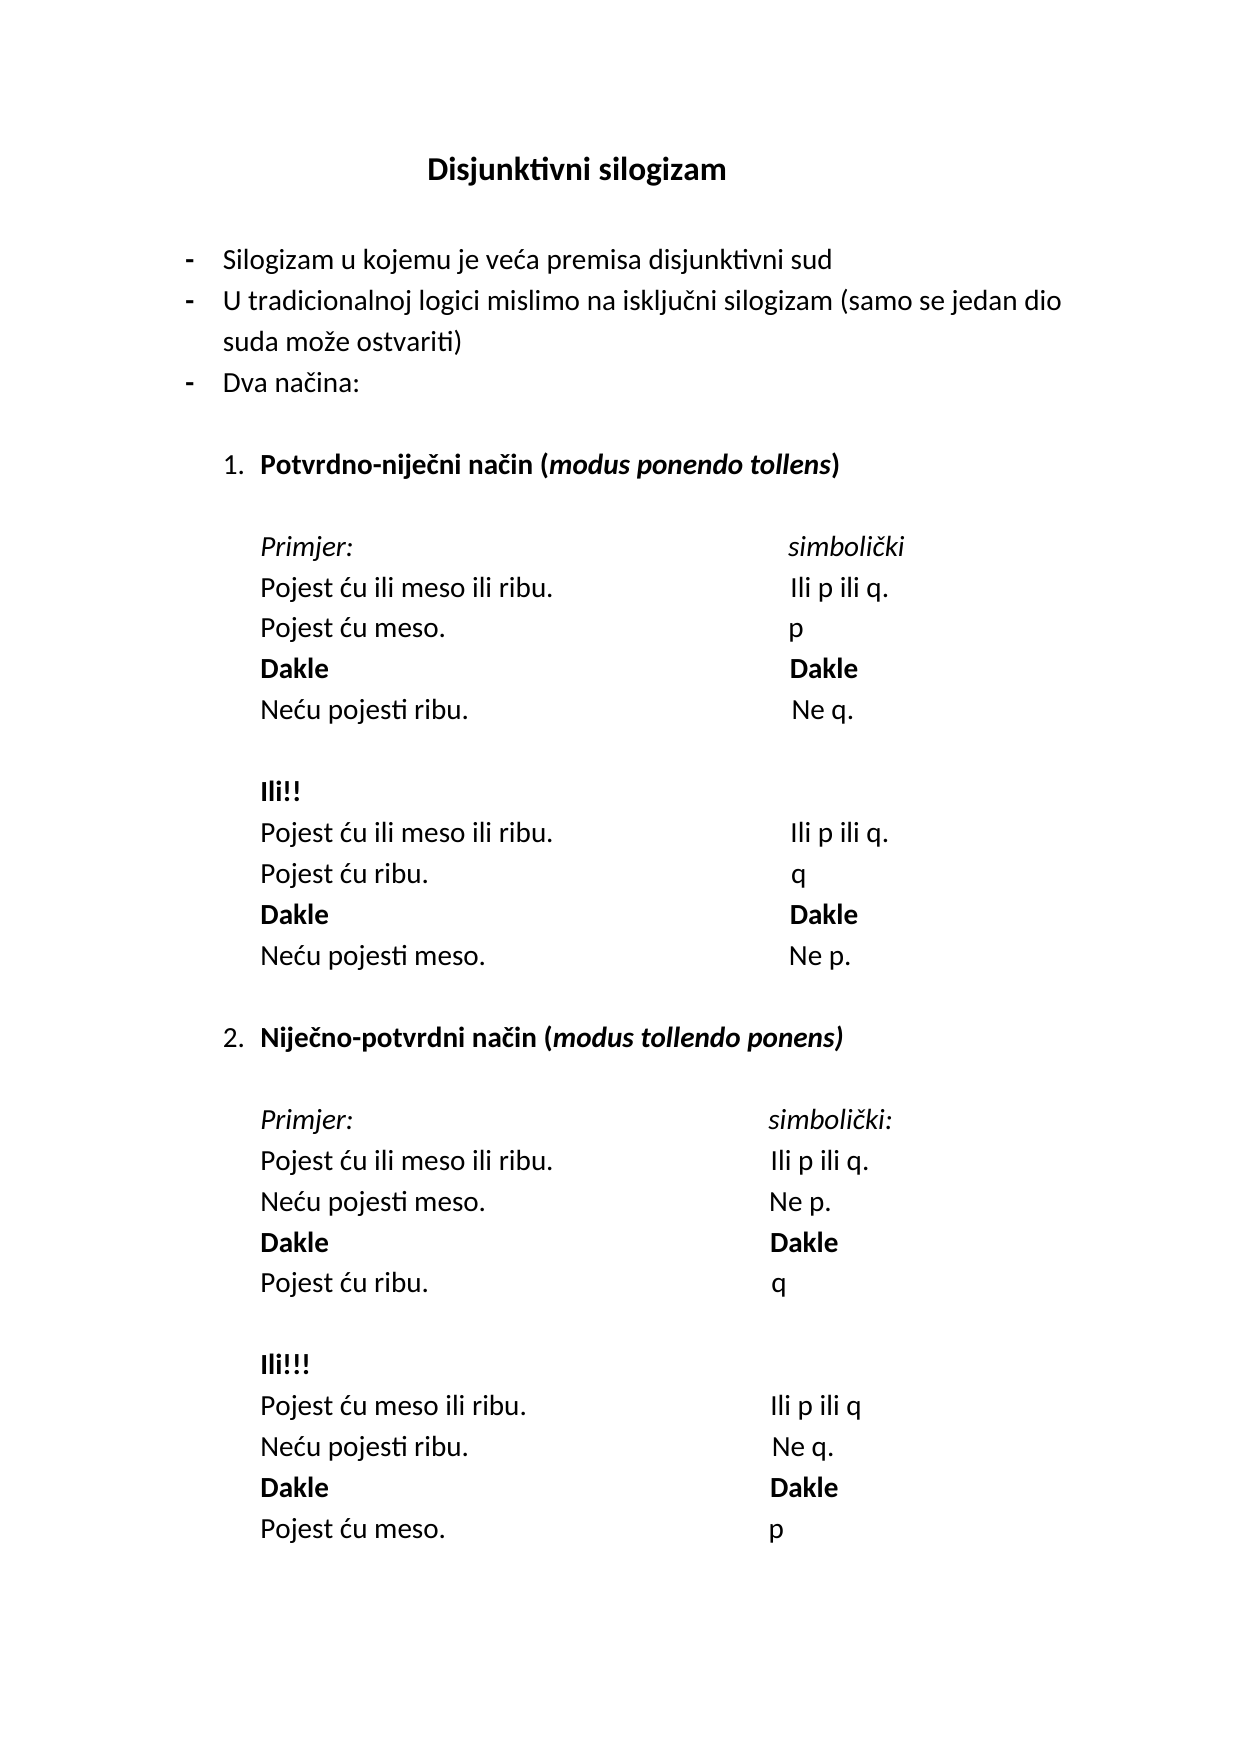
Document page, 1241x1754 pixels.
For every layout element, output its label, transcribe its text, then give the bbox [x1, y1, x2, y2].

list Pojest ću meso. p [260, 609, 1093, 645]
list Pojest ću ili meso ili ribu. Ili p ili q. [260, 1142, 1093, 1177]
list Primjer: simbolički [260, 528, 1093, 563]
list Pojest ću meso. p [260, 1510, 1093, 1546]
list Silogizam u kojemu je veća premisa disjunktivni sud [185, 241, 1093, 277]
list Dakle Dakle [260, 896, 1093, 932]
list U tradicionalnoj logici mislimo na isključni silogizam (samo se jedan dio suda može ostvariti) [185, 282, 1093, 359]
list Neću pojesti meso. Ne p. [260, 937, 1093, 973]
list Dakle Dakle [260, 1469, 1093, 1505]
list Ili!!! [260, 1346, 1093, 1382]
list Potvrdno-niječni način (modus ponendo tollens) [223, 446, 1093, 481]
list Pojest ću ribu. q [260, 1264, 1093, 1300]
list Pojest ću ribu. q [260, 855, 1093, 891]
list Pojest ću meso ili ribu. Ili p ili q [260, 1387, 1093, 1423]
list Neću pojesti meso. Ne p. [260, 1183, 1093, 1218]
list Dakle Dakle [260, 651, 1093, 686]
list Neću pojesti ribu. Ne q. [260, 1428, 1093, 1464]
list Neću pojesti ribu. Ne q. [260, 691, 1093, 727]
list Ili!! [260, 773, 1093, 809]
list Disjunktivni silogizam [223, 148, 1093, 188]
list Dva načina: [185, 364, 1093, 399]
list Primjer: simbolički: [260, 1101, 1093, 1136]
list Pojest ću ili meso ili ribu. Ili p ili q. [260, 814, 1093, 850]
list Dakle Dakle [260, 1224, 1093, 1259]
list Pojest ću ili meso ili ribu. Ili p ili q. [260, 569, 1093, 604]
list Niječno-potvrdni način (modus tollendo ponens) [223, 1019, 1093, 1054]
